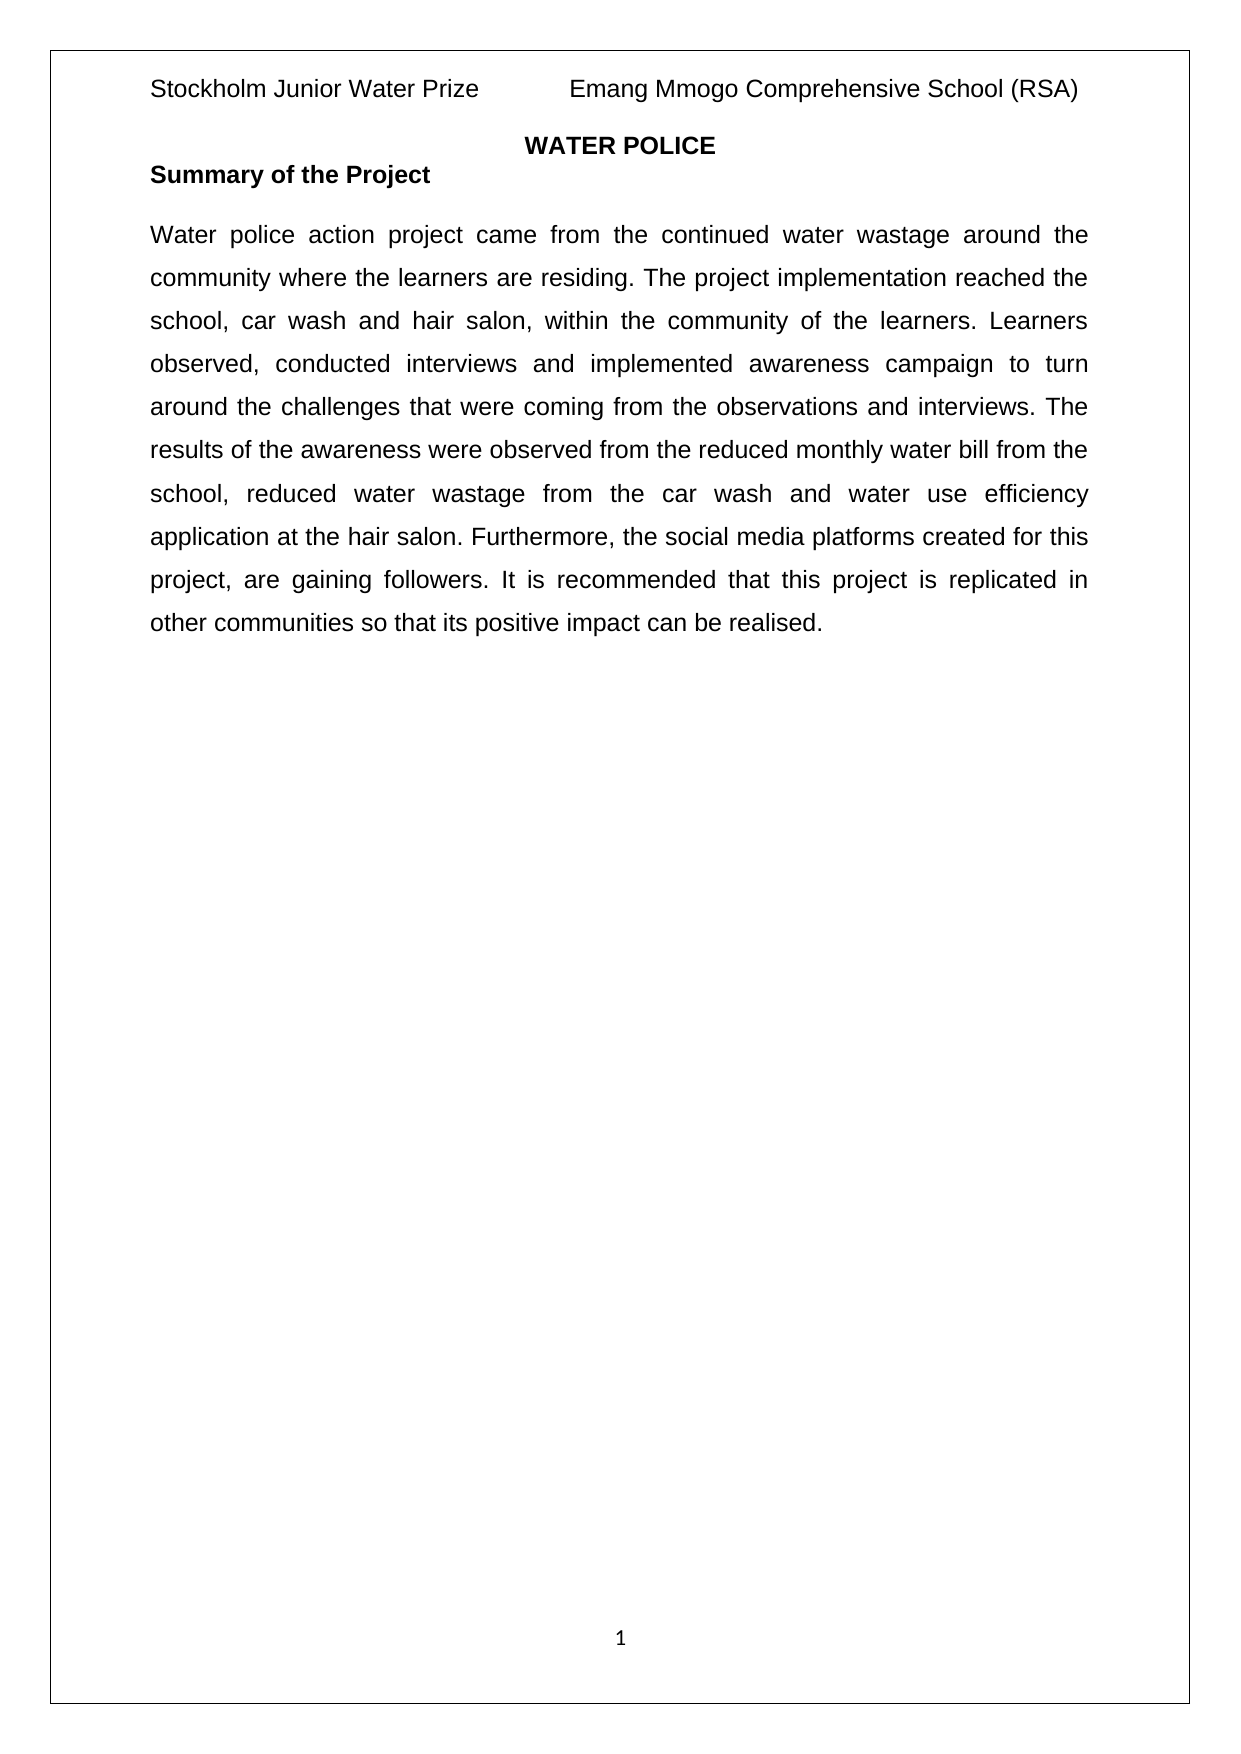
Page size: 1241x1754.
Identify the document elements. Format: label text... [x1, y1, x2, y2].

text Summary of the Project [150, 160, 1090, 189]
text Water police action project came from the continued water wastage around the community where the learners are residing. The project implementation reached the school, car wash and hair salon, within the community of the learners. Learners observed, conducted interviews and implemented awareness campaign to turn around the challenges that were coming from the observations and interviews. The results of the awareness were observed from the reduced monthly water bill from the school, reduced water wastage from the car wash and water use efficiency application at the hair salon. Furthermore, the social media platforms created for this project, are gaining followers. It is recommended that this project is replicated in other communities so that its positive impact can be realised. [150, 220, 1090, 637]
